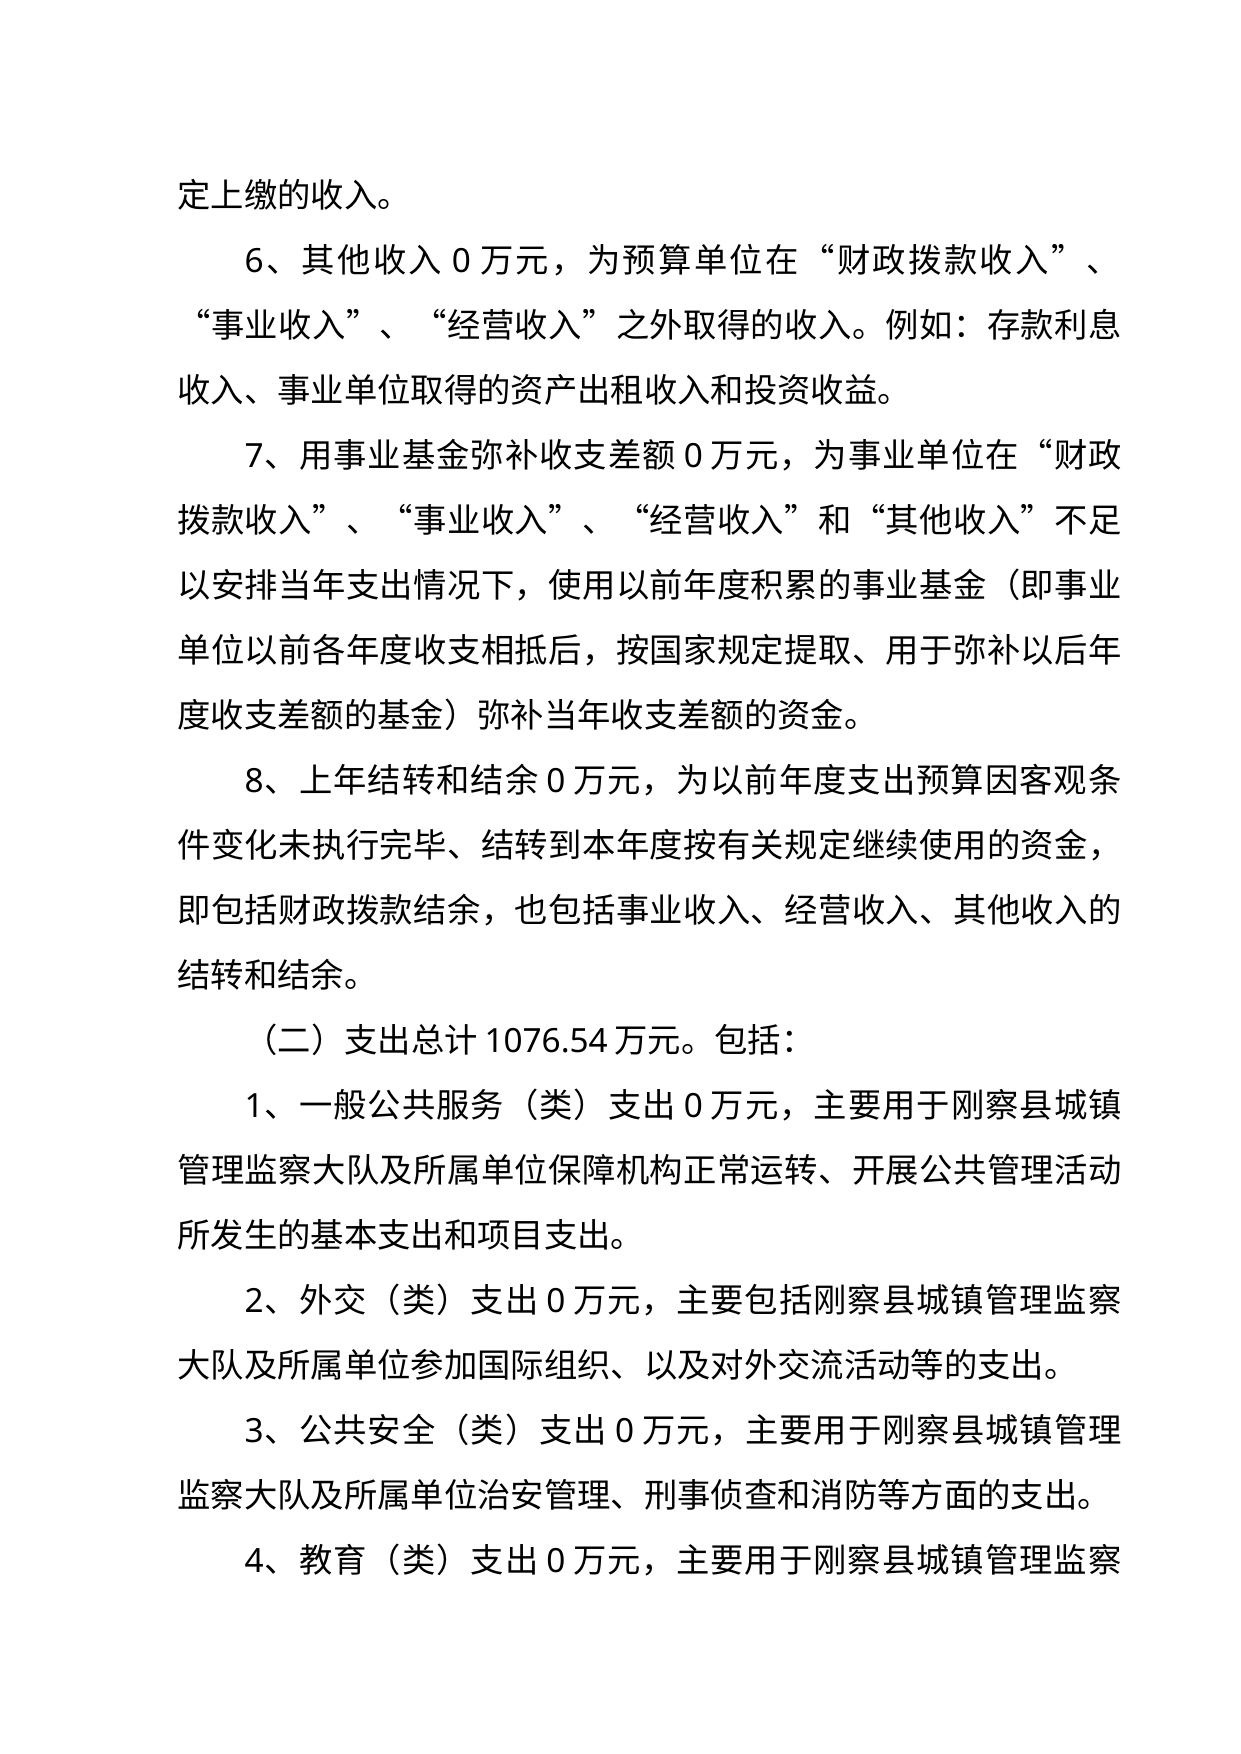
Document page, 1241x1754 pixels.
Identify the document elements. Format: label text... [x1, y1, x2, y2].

text 8、上年结转和结余0万元，为以前年度支出预算因客观条件变化未执行完毕、结转到本年度按有关规定继续使用的资金，即包括财政拨款结余，也包括事业收入、经营收入、其他收入的结转和结余。 [177, 745, 1122, 1005]
text 1、一般公共服务（类）支出0万元，主要用于刚察县城镇管理监察大队及所属单位保障机构正常运转、开展公共管理活动所发生的基本支出和项目支出。 [177, 1070, 1122, 1265]
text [177, 160, 1122, 225]
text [177, 1525, 1122, 1590]
text 3、公共安全（类）支出0万元，主要用于刚察县城镇管理监察大队及所属单位治安管理、刑事侦查和消防等方面的支出。 [177, 1395, 1122, 1525]
text 6、其他收入0万元，为预算单位在“财政拨款收入”、“事业收入”、“经营收入”之外取得的收入。例如：存款利息收入、事业单位取得的资产出租收入和投资收益。 [177, 225, 1122, 420]
text 2、外交（类）支出0万元，主要包括刚察县城镇管理监察大队及所属单位参加国际组织、以及对外交流活动等的支出。 [177, 1265, 1122, 1395]
text （二）支出总计1076.54万元。包括： [177, 1005, 1122, 1070]
text 7、用事业基金弥补收支差额0万元，为事业单位在“财政拨款收入”、“事业收入”、“经营收入”和“其他收入”不足以安排当年支出情况下，使用以前年度积累的事业基金（即事业单位以前各年度收支相抵后，按国家规定提取、用于弥补以后年度收支差额的基金）弥补当年收支差额的资金。 [177, 420, 1122, 745]
